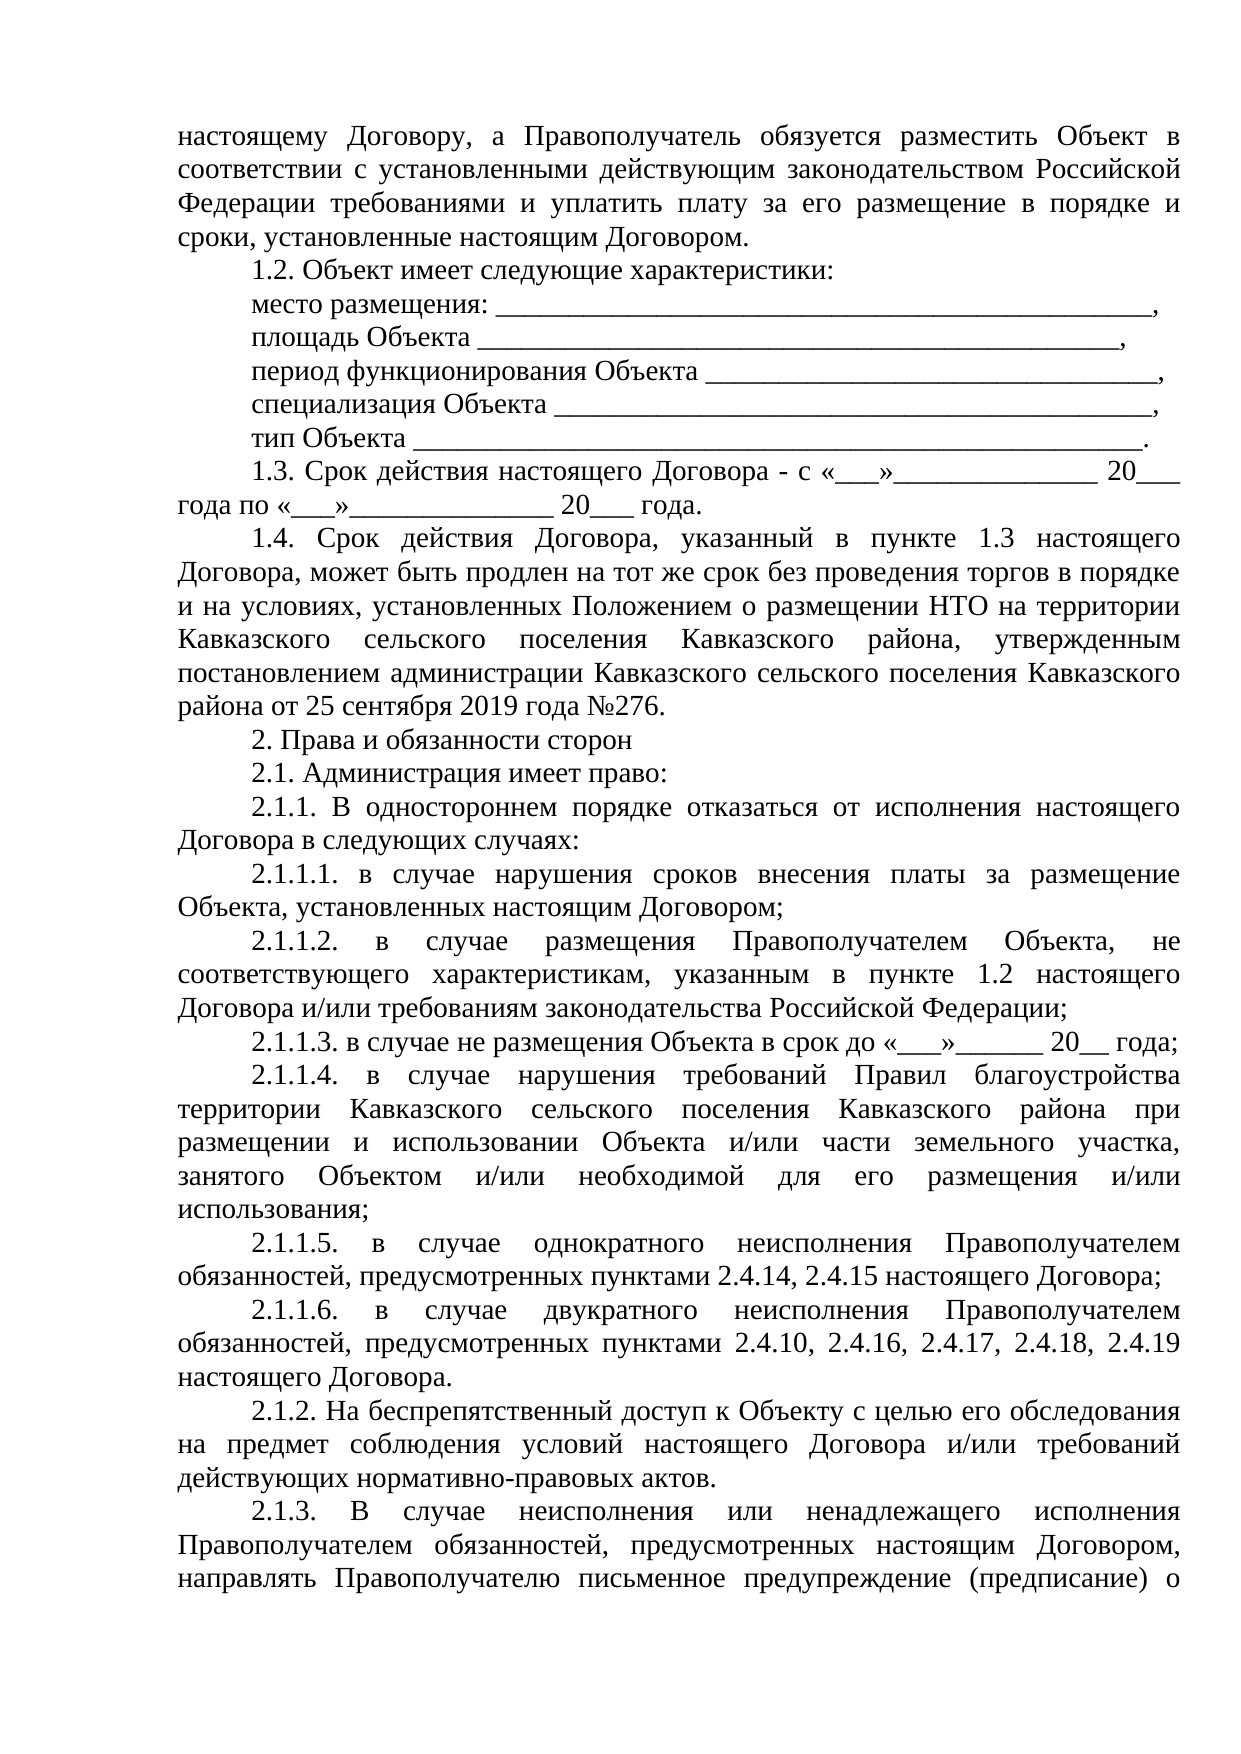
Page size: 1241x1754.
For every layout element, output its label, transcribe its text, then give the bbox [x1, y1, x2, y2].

text 2.1.1.1. в случае нарушения сроков внесения платы за размещение Объекта, установленных настоящим Договором; [177, 856, 1181, 923]
text 2.1.1.5. в случае однократного неисполнения Правополучателем обязанностей, предусмотренных пунктами 2.4.14, 2.4.15 настоящего Договора; [177, 1225, 1181, 1292]
text 1.3. Срок действия настоящего Договора - с «___»______________ 20___ года по «___»______________ 20___ года. [177, 453, 1181, 521]
text 2.1.2. На беспрепятственный доступ к Объекту с целью его обследования на предмет соблюдения условий настоящего Договора и/или требований действующих нормативно-правовых актов. [177, 1393, 1181, 1493]
text 2.1.1. В одностороннем порядке отказаться от исполнения настоящего Договора в следующих случаях: [177, 789, 1181, 856]
text 2.1. Администрация имеет право: [177, 755, 1181, 789]
text тип Объекта __________________________________________________. [177, 420, 1181, 453]
text 2.1.1.3. в случае не размещения Объекта в срок до «___»______ 20__ года; [177, 1024, 1181, 1057]
text 2.1.1.6. в случае двукратного неисполнения Правополучателем обязанностей, предусмотренных пунктами 2.4.10, 2.4.16, 2.4.17, 2.4.18, 2.4.19 настоящего Договора. [177, 1292, 1181, 1393]
text место размещения: _____________________________________________, [177, 286, 1181, 319]
text 2.1.1.2. в случае размещения Правополучателем Объекта, не соответствующего характеристикам, указанным в пункте 1.2 настоящего Договора и/или требованиям законодательства Российской Федерации; [177, 923, 1181, 1024]
text период функционирования Объекта _______________________________, [177, 353, 1181, 386]
text 2.1.1.4. в случае нарушения требований Правил благоустройства территории Кавказского сельского поселения Кавказского района при размещении и использовании Объекта и/или части земельного участка, занятого Объектом и/или необходимой для его размещения и/или использования; [177, 1057, 1181, 1225]
text 2. Права и обязанности сторон [177, 722, 1181, 755]
text 1.2. Объект имеет следующие характеристики: [177, 252, 1181, 286]
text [177, 1493, 1181, 1594]
text площадь Объекта ____________________________________________, [177, 319, 1181, 353]
text специализация Объекта _________________________________________, [177, 386, 1181, 420]
text 1.4. Срок действия Договора, указанный в пункте 1.3 настоящего Договора, может быть продлен на тот же срок без проведения торгов в порядке и на условиях, установленных Положением о размещении НТО на территории Кавказского сельского поселения Кавказского района, утвержденным постановлением администрации Кавказского сельского поселения Кавказского района от 25 сентября 2019 года №276. [177, 521, 1181, 722]
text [177, 118, 1181, 252]
